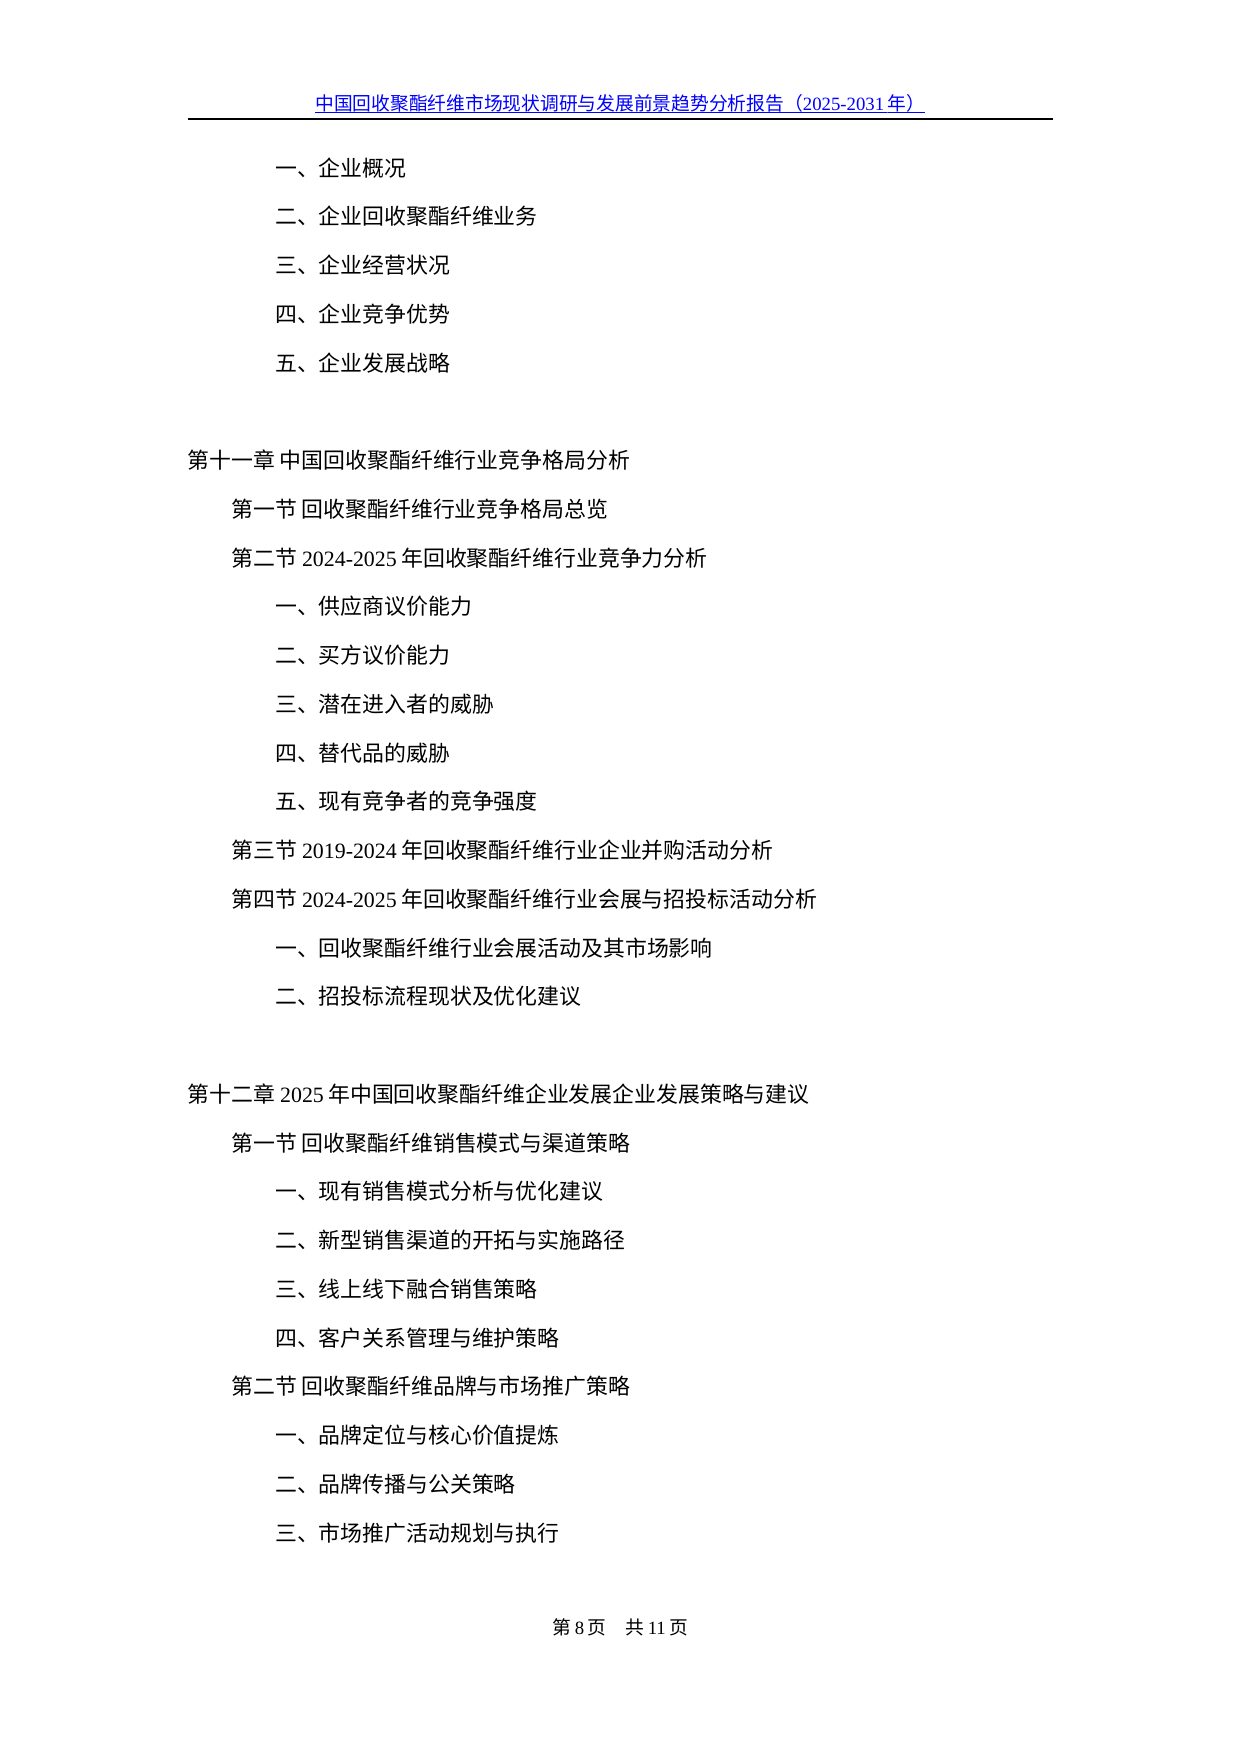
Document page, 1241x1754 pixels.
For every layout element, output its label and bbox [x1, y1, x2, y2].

text [187, 150, 1053, 1548]
